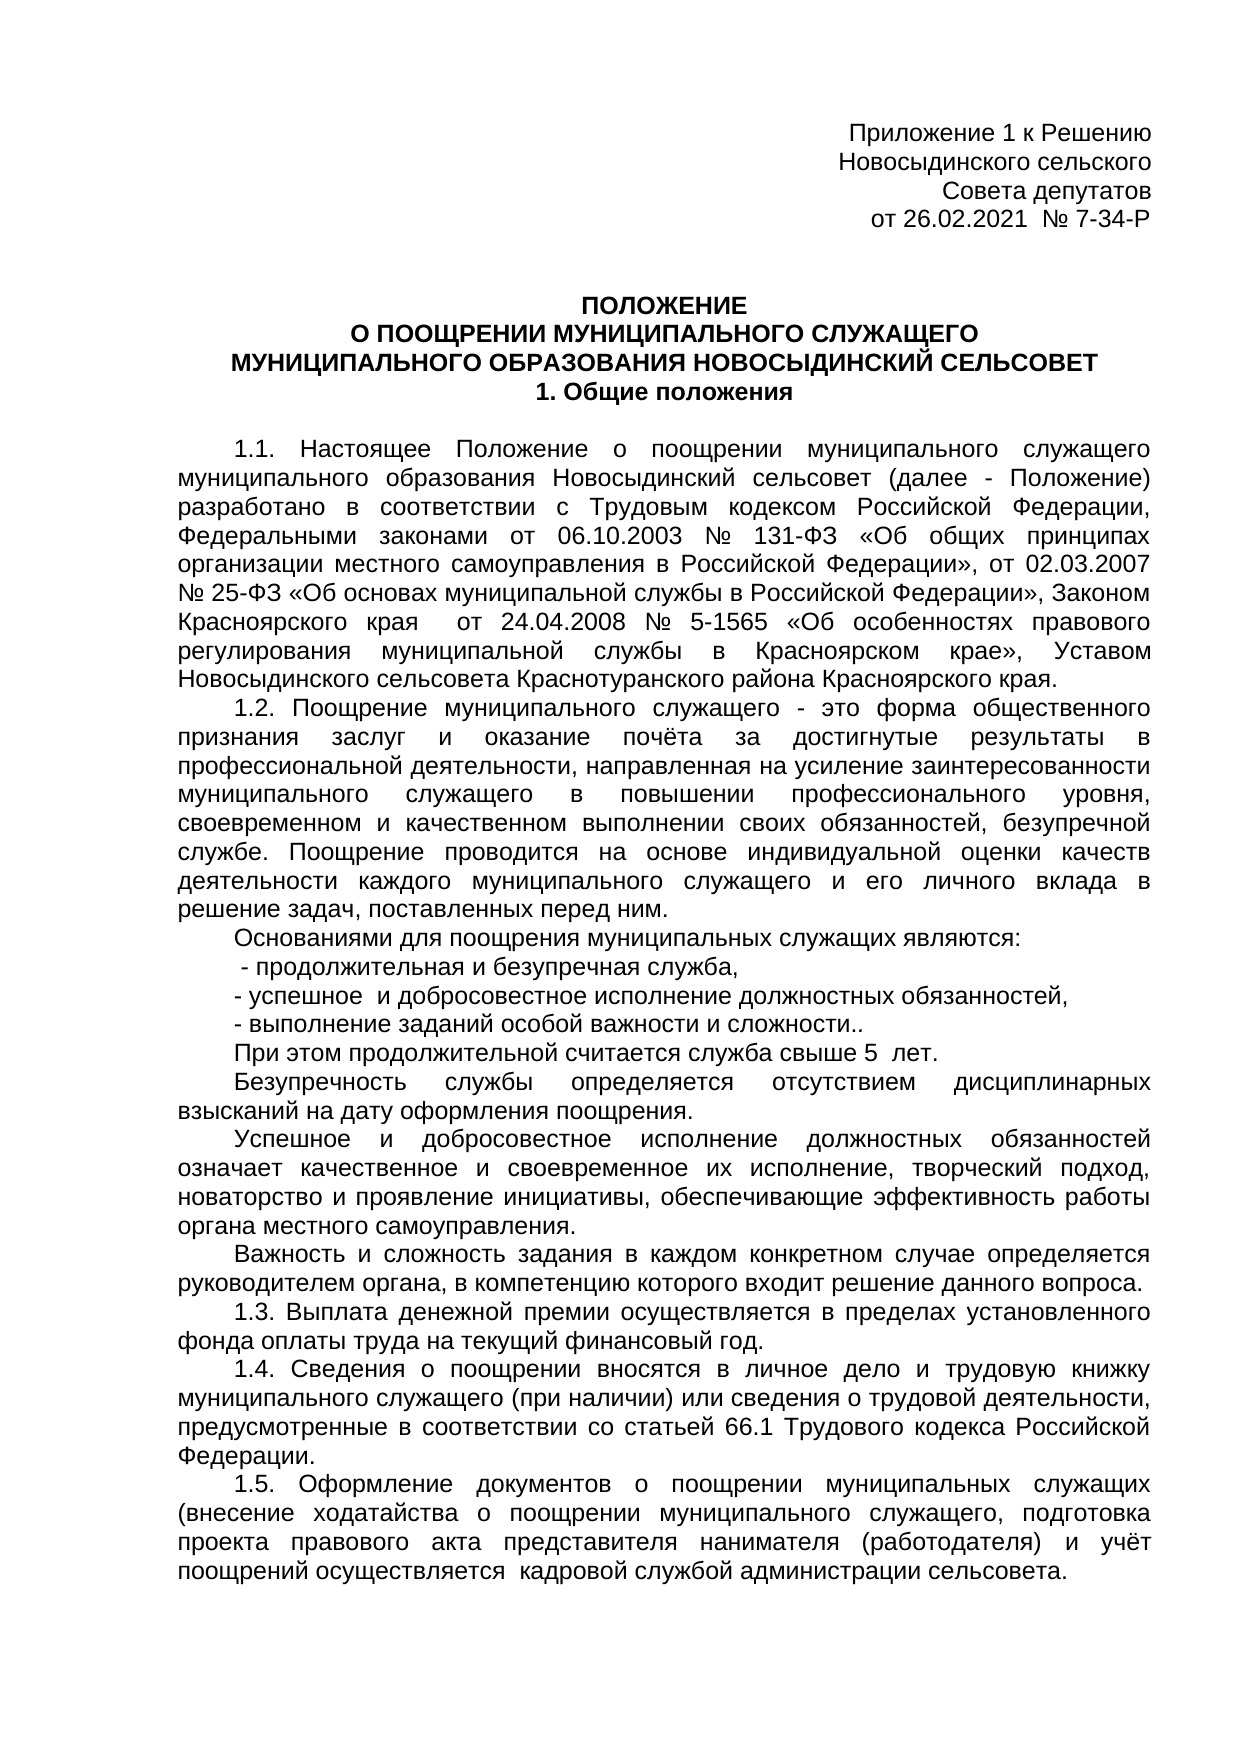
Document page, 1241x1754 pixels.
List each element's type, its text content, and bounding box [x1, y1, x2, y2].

text Успешное и добросовестное исполнение должностных обязанностей означает качественное и своевременное их исполнение, творческий подход, новаторство и проявление инициативы, обеспечивающие эффективность работы органа местного самоуправления. [177, 1124, 1152, 1239]
text 1.5. Оформление документов о поощрении муниципальных служащих (внесение ходатайства о поощрении муниципального служащего, подготовка проекта правового акта представителя нанимателя (работодателя) и учёт поощрений осуществляется кадровой службой администрации сельсовета. [177, 1469, 1152, 1584]
text Важность и сложность задания в каждом конкретном случае определяется руководителем органа, в компетенцию которого входит решение данного вопроса. [177, 1239, 1152, 1297]
text При этом продолжительной считается служба свыше 5 лет. [177, 1038, 1152, 1067]
text от 26.02.2021 № 7-34-Р [177, 204, 1152, 233]
text ПОЛОЖЕНИЕ [177, 291, 1152, 319]
text - выполнение заданий особой важности и сложности.. [177, 1009, 1152, 1038]
text Совета депутатов [177, 176, 1152, 204]
text 1.2. Поощрение муниципального служащего - это форма общественного признания заслуг и оказание почёта за достигнутые результаты в профессиональной деятельности, направленная на усиление заинтересованности муниципального служащего в повышении профессионального уровня, своевременном и качественном выполнении своих обязанностей, безупречной службе. Поощрение проводится на основе индивидуальной оценки качеств деятельности каждого муниципального служащего и его личного вклада в решение задач, поставленных перед ним. [177, 693, 1152, 923]
text 1.1. Настоящее Положение о поощрении муниципального служащего муниципального образования Новосыдинский сельсовет (далее - Положение) разработано в соответствии с Трудовым кодексом Российской Федерации, Федеральными законами от 06.10.2003 № 131-ФЗ «Об общих принципах организации местного самоуправления в Российской Федерации», от 02.03.2007 № 25-ФЗ «Об основах муниципальной службы в Российской Федерации», Законом Красноярского края от 24.04.2008 № 5-1565 «Об особенностях правового регулирования муниципальной службы в Красноярском крае», Уставом Новосыдинского сельсовета Краснотуранского района Красноярского края. [177, 434, 1152, 693]
text - успешное и добросовестное исполнение должностных обязанностей, [177, 981, 1152, 1009]
text МУНИЦИПАЛЬНОГО ОБРАЗОВАНИЯ НОВОСЫДИНСКИЙ СЕЛЬСОВЕТ [177, 348, 1152, 377]
text 1.3. Выплата денежной премии осуществляется в пределах установленного фонда оплаты труда на текущий финансовый год. [177, 1297, 1152, 1354]
text 1.4. Сведения о поощрении вносятся в личное дело и трудовую книжку муниципального служащего (при наличии) или сведения о трудовой деятельности, предусмотренные в соответствии со статьей 66.1 Трудового кодекса Российской Федерации. [177, 1354, 1152, 1469]
text О ПООЩРЕНИИ МУНИЦИПАЛЬНОГО СЛУЖАЩЕГО [177, 319, 1152, 348]
text Приложение 1 к Решению [177, 118, 1152, 147]
text - продолжительная и безупречная служба, [177, 952, 1152, 981]
text Безупречность службы определяется отсутствием дисциплинарных взысканий на дату оформления поощрения. [177, 1067, 1152, 1124]
text Новосыдинского сельского [177, 147, 1152, 176]
text 1. Общие положения [177, 377, 1152, 406]
text Основаниями для поощрения муниципальных служащих являются: [177, 923, 1152, 952]
